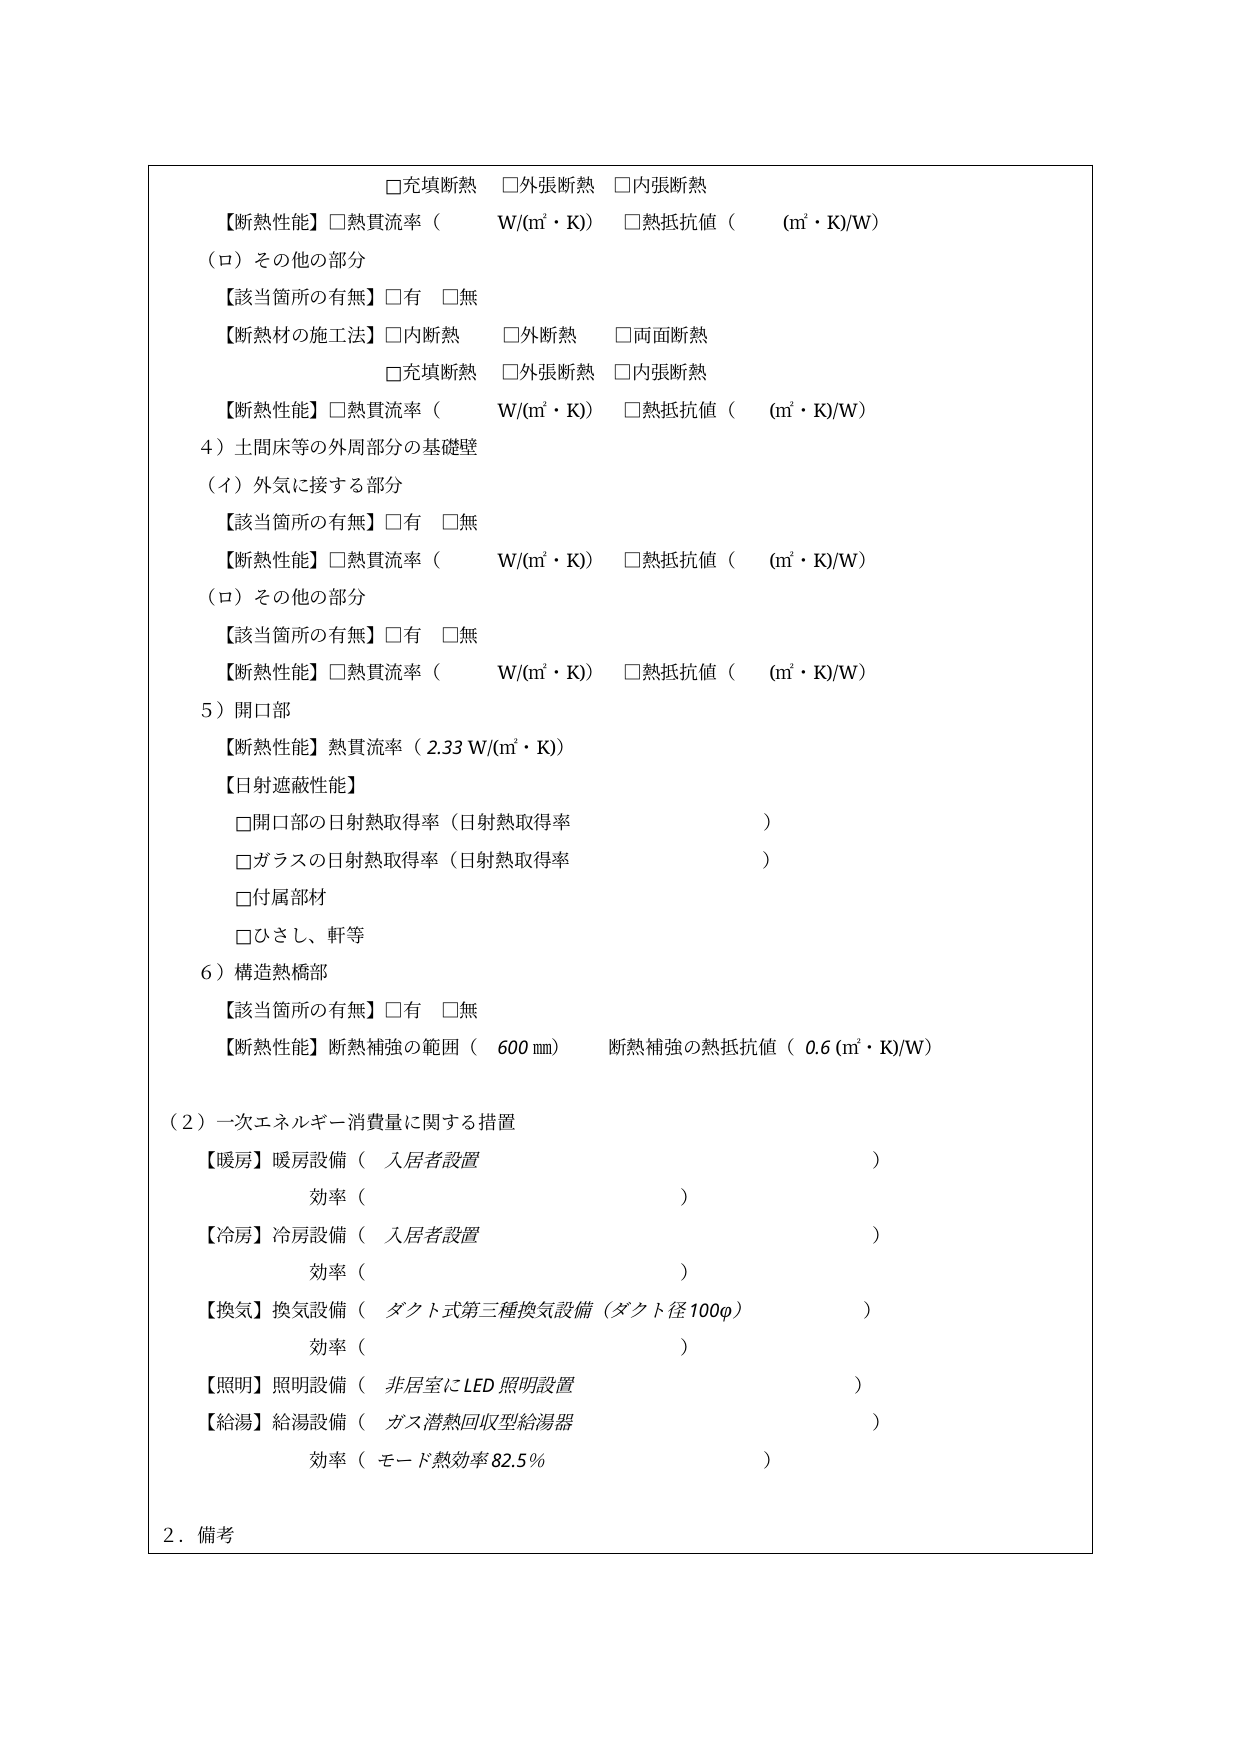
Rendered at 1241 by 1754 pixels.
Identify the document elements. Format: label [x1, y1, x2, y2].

table_header [149, 166, 1092, 1553]
